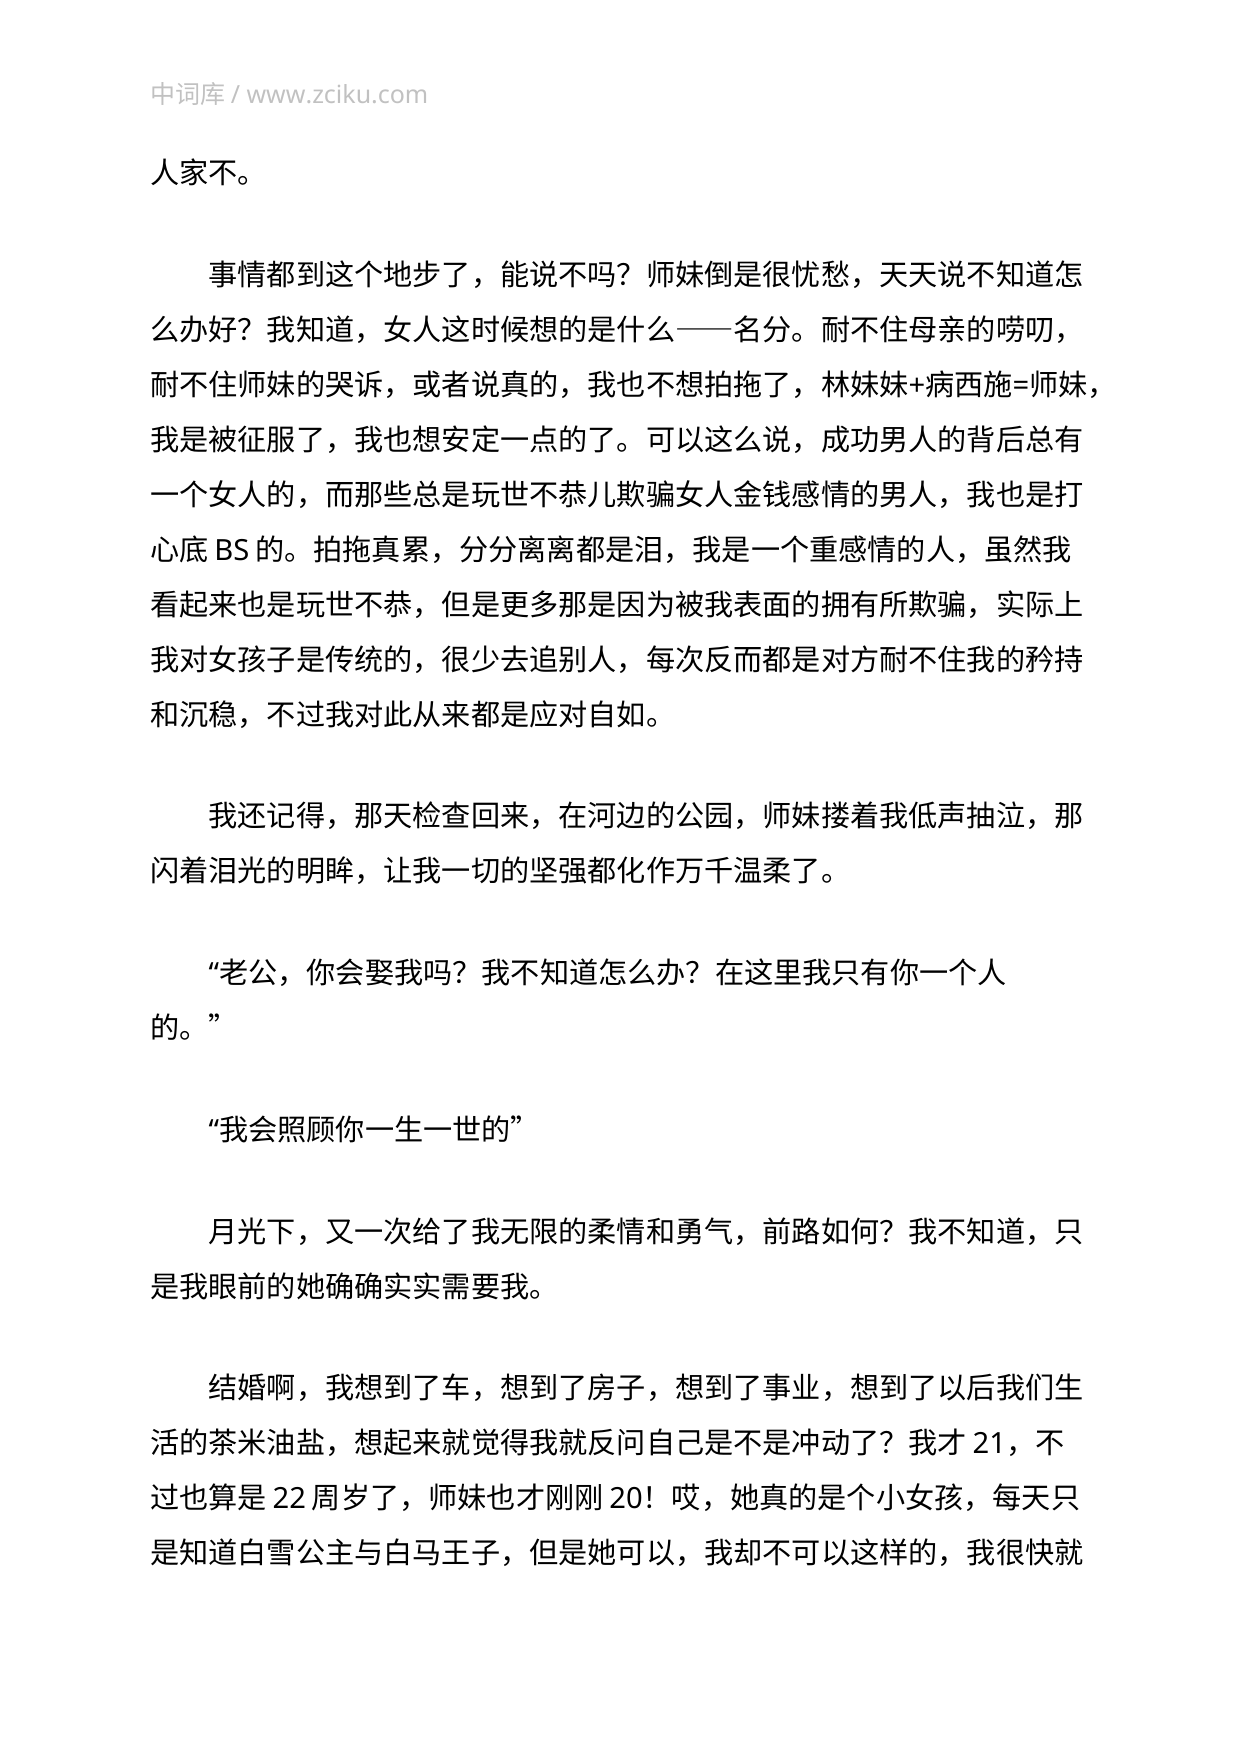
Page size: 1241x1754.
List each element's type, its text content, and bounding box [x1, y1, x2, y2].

text 我还记得，那天检查回来，在河边的公园，师妹搂着我低声抽泣，那闪着泪光的明眸，让我一切的坚强都化作万千温柔了。 [150, 793, 1090, 890]
text “我会照顾你一生一世的” [150, 1106, 1090, 1149]
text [150, 1365, 1090, 1572]
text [150, 150, 1090, 192]
text 月光下，又一次给了我无限的柔情和勇气，前路如何？我不知道，只是我眼前的她确确实实需要我。 [150, 1208, 1090, 1306]
text “老公，你会娶我吗？我不知道怎么办？在这里我只有你一个人的。” [150, 949, 1090, 1047]
text 事情都到这个地步了，能说不吗？师妹倒是很忧愁，天天说不知道怎么办好？我知道，女人这时候想的是什么——名分。耐不住母亲的唠叨，耐不住师妹的哭诉，或者说真的，我也不想拍拖了，林妹妹+病西施=师妹，我是被征服了，我也想安定一点的了。可以这么说，成功男人的背后总有一个女人的，而那些总是玩世不恭儿欺骗女人金钱感情的男人，我也是打心底BS的。拍拖真累，分分离离都是泪，我是一个重感情的人，虽然我看起来也是玩世不恭，但是更多那是因为被我表面的拥有所欺骗，实际上我对女孩子是传统的，很少去追别人，每次反而都是对方耐不住我的矜持和沉稳，不过我对此从来都是应对自如。 [150, 252, 1090, 733]
